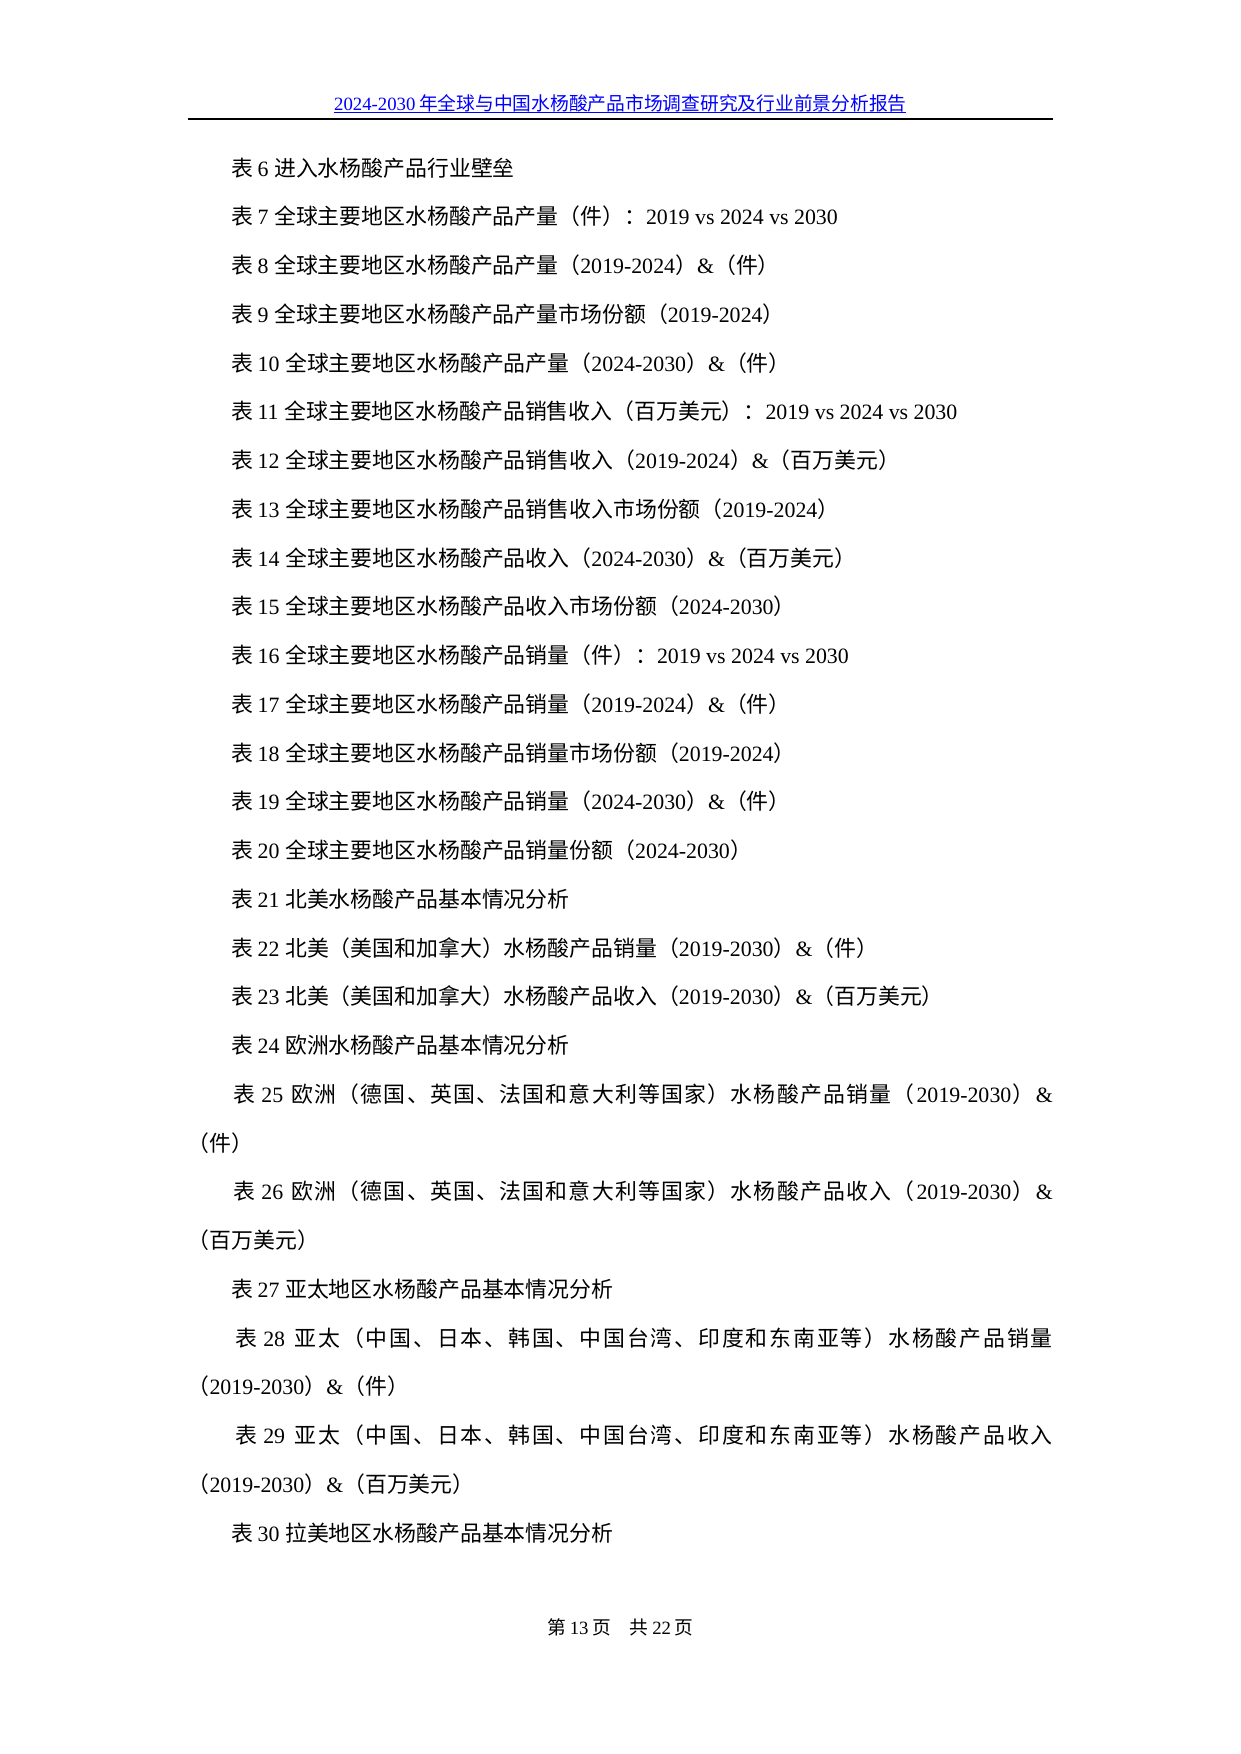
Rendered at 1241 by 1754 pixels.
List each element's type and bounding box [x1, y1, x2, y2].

text [187, 150, 1053, 1548]
